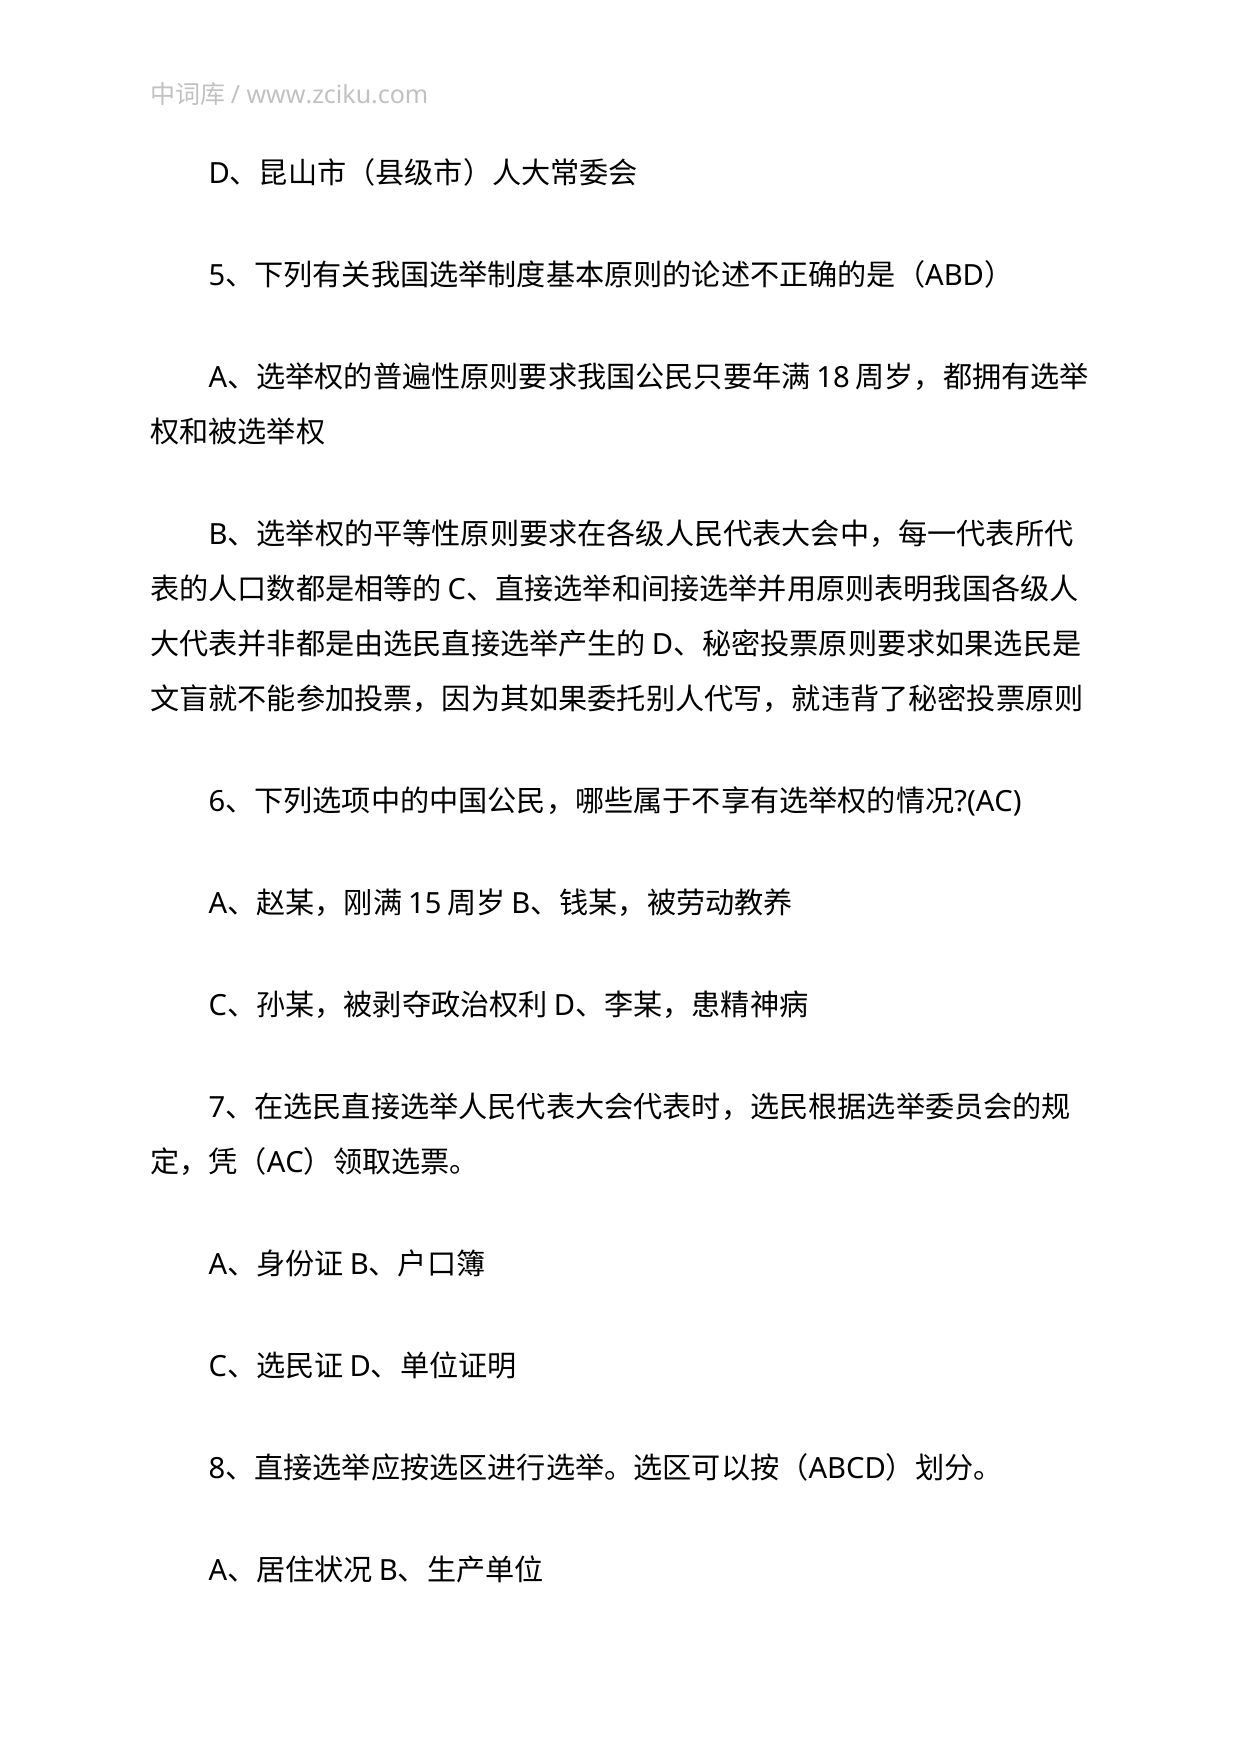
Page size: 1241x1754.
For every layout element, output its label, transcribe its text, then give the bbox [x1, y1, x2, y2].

text A、赵某，刚满15周岁B、钱某，被劳动教养 [150, 879, 1090, 922]
text A、居住状况B、生产单位 [150, 1546, 1090, 1589]
text A、选举权的普遍性原则要求我国公民只要年满18周岁，都拥有选举权和被选举权 [150, 354, 1090, 451]
text 7、在选民直接选举人民代表大会代表时，选民根据选举委员会的规定，凭（AC）领取选票。 [150, 1083, 1090, 1181]
text B、选举权的平等性原则要求在各级人民代表大会中，每一代表所代表的人口数都是相等的C、直接选举和间接选举并用原则表明我国各级人大代表并非都是由选民直接选举产生的D、秘密投票原则要求如果选民是文盲就不能参加投票，因为其如果委托别人代写，就违背了秘密投票原则 [150, 511, 1090, 718]
text D、昆山市（县级市）人大常委会 [150, 150, 1090, 192]
text 5、下列有关我国选举制度基本原则的论述不正确的是（ABD） [150, 252, 1090, 294]
text C、选民证D、单位证明 [150, 1342, 1090, 1385]
text 6、下列选项中的中国公民，哪些属于不享有选举权的情况?(AC) [150, 777, 1090, 820]
text A、身份证B、户口簿 [150, 1240, 1090, 1283]
text 8、直接选举应按选区进行选举。选区可以按（ABCD）划分。 [150, 1444, 1090, 1487]
text C、孙某，被剥夺政治权利D、李某，患精神病 [150, 981, 1090, 1024]
